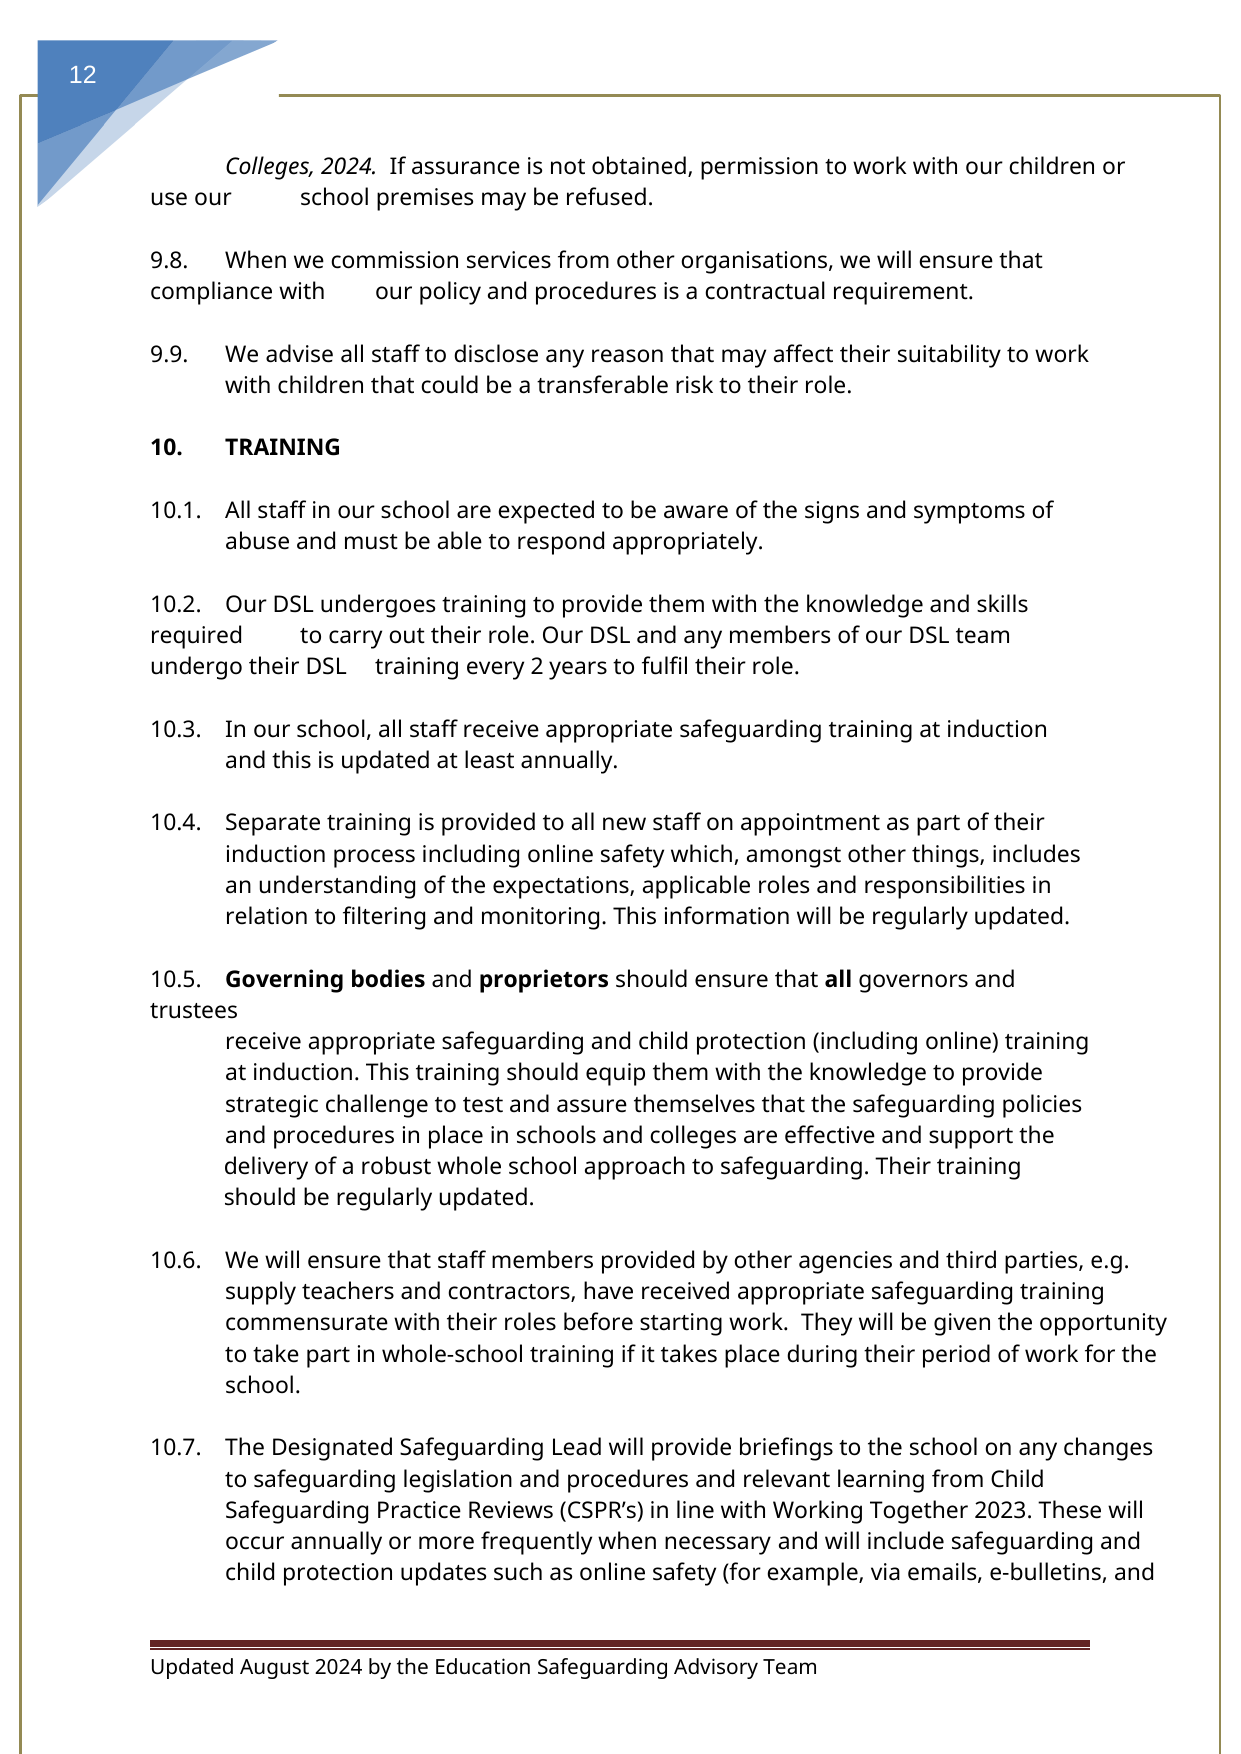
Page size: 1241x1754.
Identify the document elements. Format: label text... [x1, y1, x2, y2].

picture [37, 40, 279, 209]
text 9.8. When we commission services from other organisations, we will ensure that compliance with our policy and procedures is a contractual requirement. [150, 244, 1169, 306]
text at induction. This training should equip them with the knowledge to provide [150, 1056, 1090, 1087]
text 10.5. Governing bodies and proprietors should ensure that all governors and trustees [150, 962, 1090, 1025]
text 10.6. We will ensure that staff members provided by other agencies and third parties, e.g. supply teachers and contractors, have received appropriate safeguarding training commensurate with their roles before starting work. They will be given the opportunity to take part in whole-school training if it takes place during their period of work for the school. [150, 1244, 1169, 1400]
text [150, 1431, 1169, 1587]
text 10.3. In our school, all staff receive appropriate safeguarding training at induction and this is updated at least annually. [150, 712, 1090, 775]
text delivery of a robust whole school approach to safeguarding. Their training should be regularly updated. [223, 1150, 1090, 1212]
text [150, 150, 1169, 212]
text 10.2. Our DSL undergoes training to provide them with the knowledge and skills required to carry out their role. Our DSL and any members of our DSL team undergo their DSL training every 2 years to fulfil their role. [150, 587, 1090, 681]
text 9.9. We advise all staff to disclose any reason that may affect their suitability to work with children that could be a transferable risk to their role. [150, 337, 1090, 400]
text 10.4. Separate training is provided to all new staff on appointment as part of their induction process including online safety which, amongst other things, includes an understanding of the expectations, applicable roles and responsibilities in relation to filtering and monitoring. This information will be regularly updated. [150, 806, 1090, 931]
text 10. TRAINING [150, 431, 1090, 462]
text 10.1. All staff in our school are expected to be aware of the signs and symptoms of abuse and must be able to respond appropriately. [150, 494, 1090, 556]
text and procedures in place in schools and colleges are effective and support the [150, 1119, 1090, 1150]
text receive appropriate safeguarding and child protection (including online) training [150, 1025, 1090, 1056]
text strategic challenge to test and assure themselves that the safeguarding policies [150, 1087, 1090, 1119]
